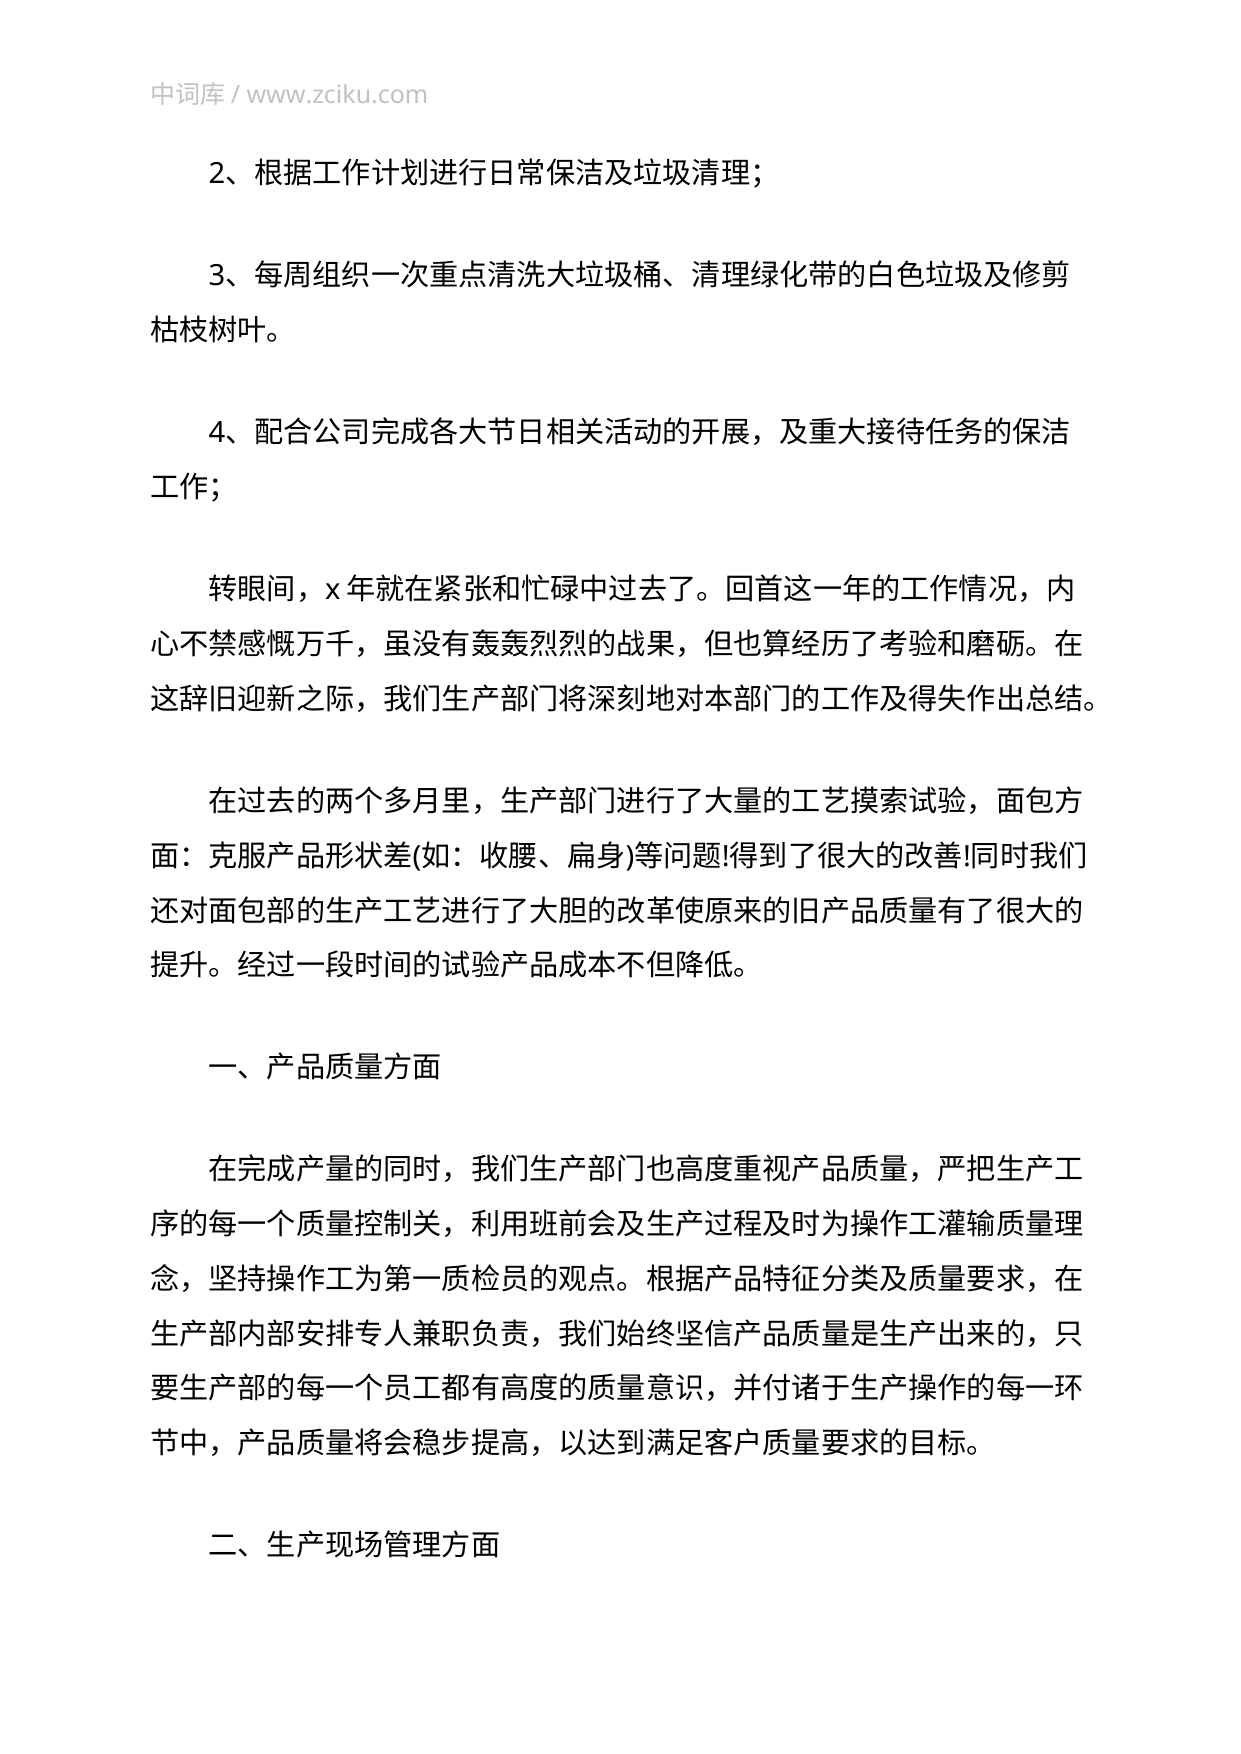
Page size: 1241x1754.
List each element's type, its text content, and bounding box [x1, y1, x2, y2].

text 一、产品质量方面 [150, 1044, 1090, 1086]
text 在过去的两个多月里，生产部门进行了大量的工艺摸索试验，面包方面：克服产品形状差(如：收腰、扁身)等问题!得到了很大的改善!同时我们还对面包部的生产工艺进行了大胆的改革使原来的旧产品质量有了很大的提升。经过一段时间的试验产品成本不但降低。 [150, 777, 1090, 984]
text 在完成产量的同时，我们生产部门也高度重视产品质量，严把生产工序的每一个质量控制关，利用班前会及生产过程及时为操作工灌输质量理念，坚持操作工为第一质检员的观点。根据产品特征分类及质量要求，在生产部内部安排专人兼职负责，我们始终坚信产品质量是生产出来的，只要生产部的每一个员工都有高度的质量意识，并付诸于生产操作的每一环节中，产品质量将会稳步提高，以达到满足客户质量要求的目标。 [150, 1146, 1090, 1462]
text 二、生产现场管理方面 [150, 1522, 1090, 1564]
text 2、根据工作计划进行日常保洁及垃圾清理； [150, 150, 1090, 192]
text 转眼间，x年就在紧张和忙碌中过去了。回首这一年的工作情况，内心不禁感慨万千，虽没有轰轰烈烈的战果，但也算经历了考验和磨砺。在这辞旧迎新之际，我们生产部门将深刻地对本部门的工作及得失作出总结。 [150, 566, 1090, 718]
text 3、每周组织一次重点清洗大垃圾桶、清理绿化带的白色垃圾及修剪枯枝树叶。 [150, 252, 1090, 349]
text 4、配合公司完成各大节日相关活动的开展，及重大接待任务的保洁工作； [150, 409, 1090, 506]
